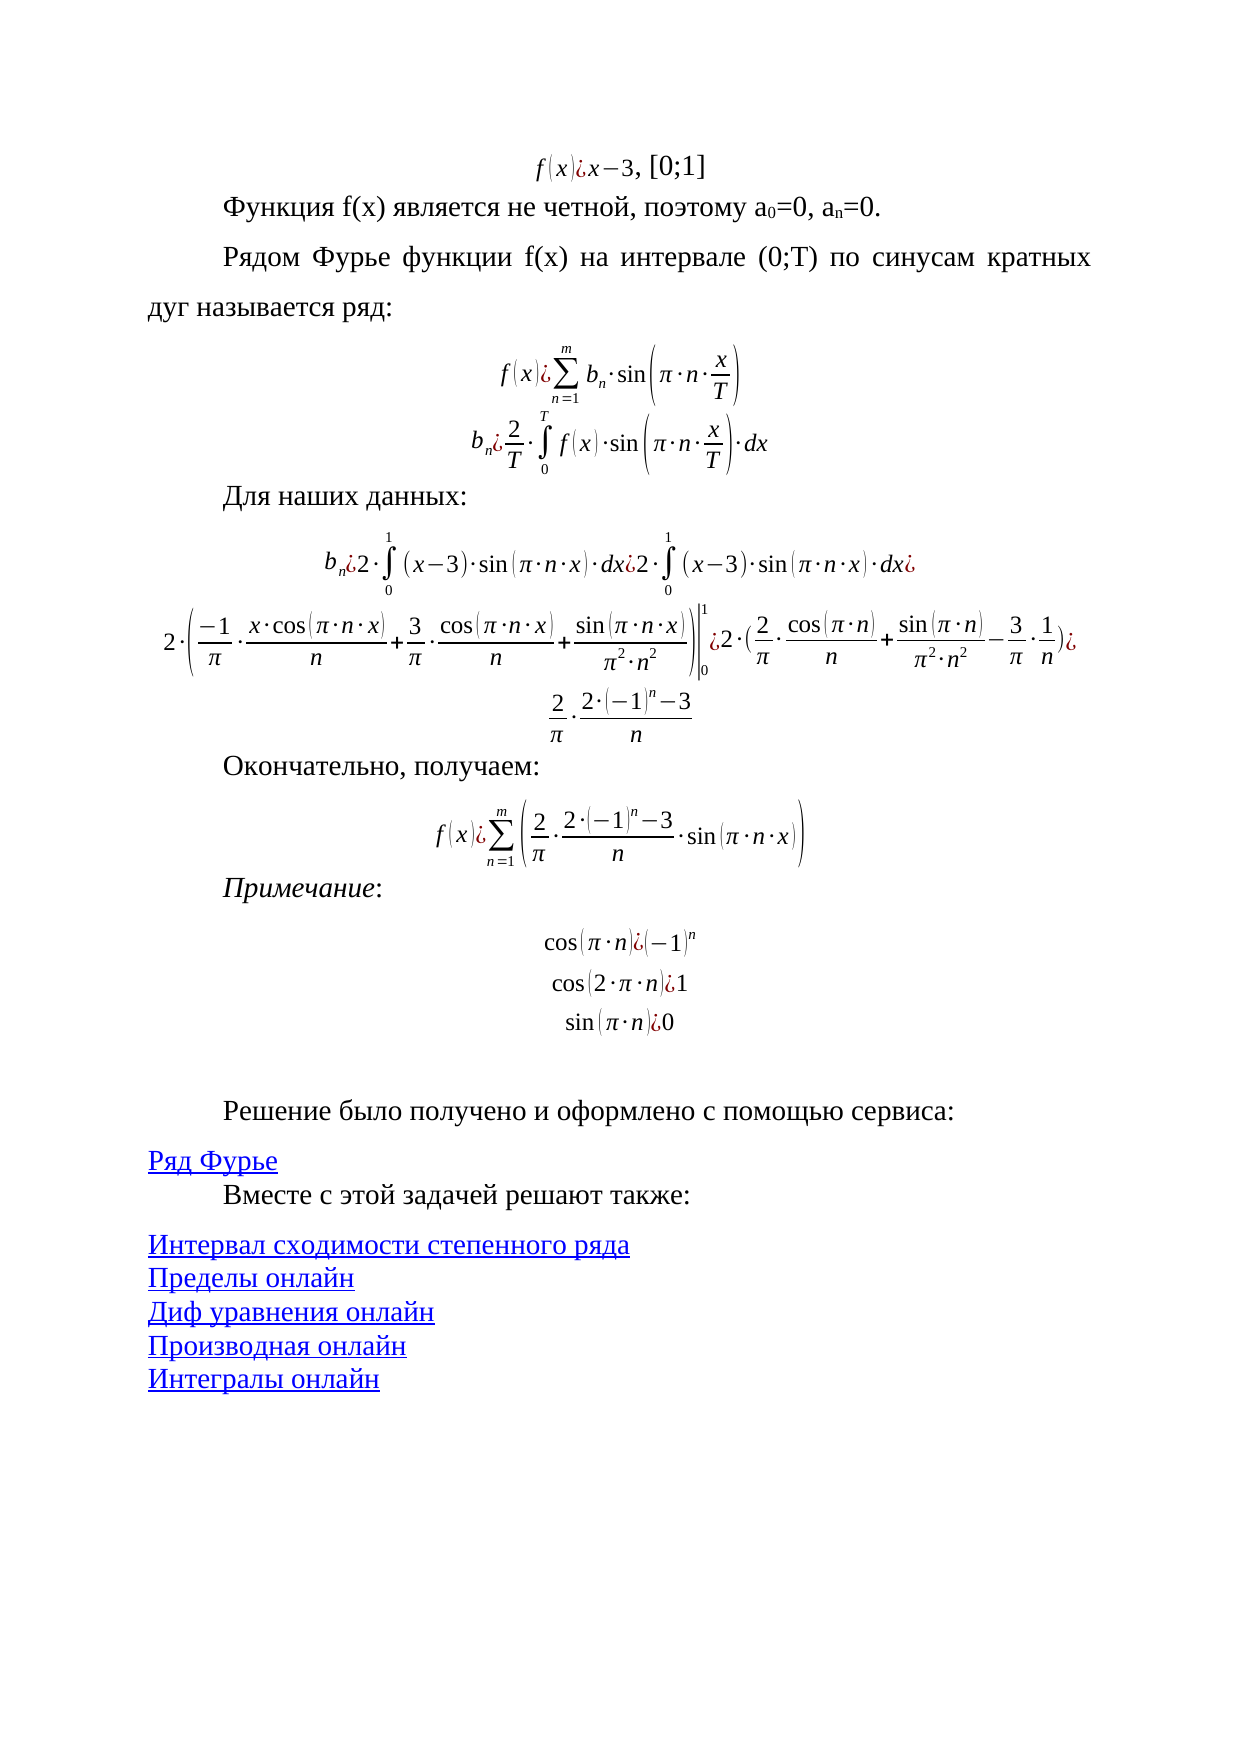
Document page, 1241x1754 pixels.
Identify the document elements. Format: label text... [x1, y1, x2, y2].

text Примечание: [148, 870, 1092, 904]
text Рядом Фурье функции f(x) на интервале (0;T) по синусам кратных дуг называется ряд: [148, 239, 1092, 323]
text Для наших данных: [148, 478, 1092, 511]
text Интервал сходимости степенного ряда [148, 1227, 1092, 1261]
text Решение было получено и оформлено с помощью сервиса: [148, 1093, 1092, 1126]
text Окончательно, получаем: [148, 748, 1092, 782]
text Функция f(x) является не четной, поэтому a0=0, an=0. [148, 189, 1092, 222]
text Вместе с этой задачей решают также: [148, 1177, 1092, 1210]
text Пределы онлайн [148, 1261, 1092, 1294]
text Интегралы онлайн [148, 1361, 1092, 1395]
text Ряд Фурье [148, 1143, 1092, 1177]
text Диф уравнения онлайн [148, 1294, 1092, 1328]
text , [0;1] [148, 148, 1092, 189]
text Производная онлайн [148, 1328, 1092, 1361]
